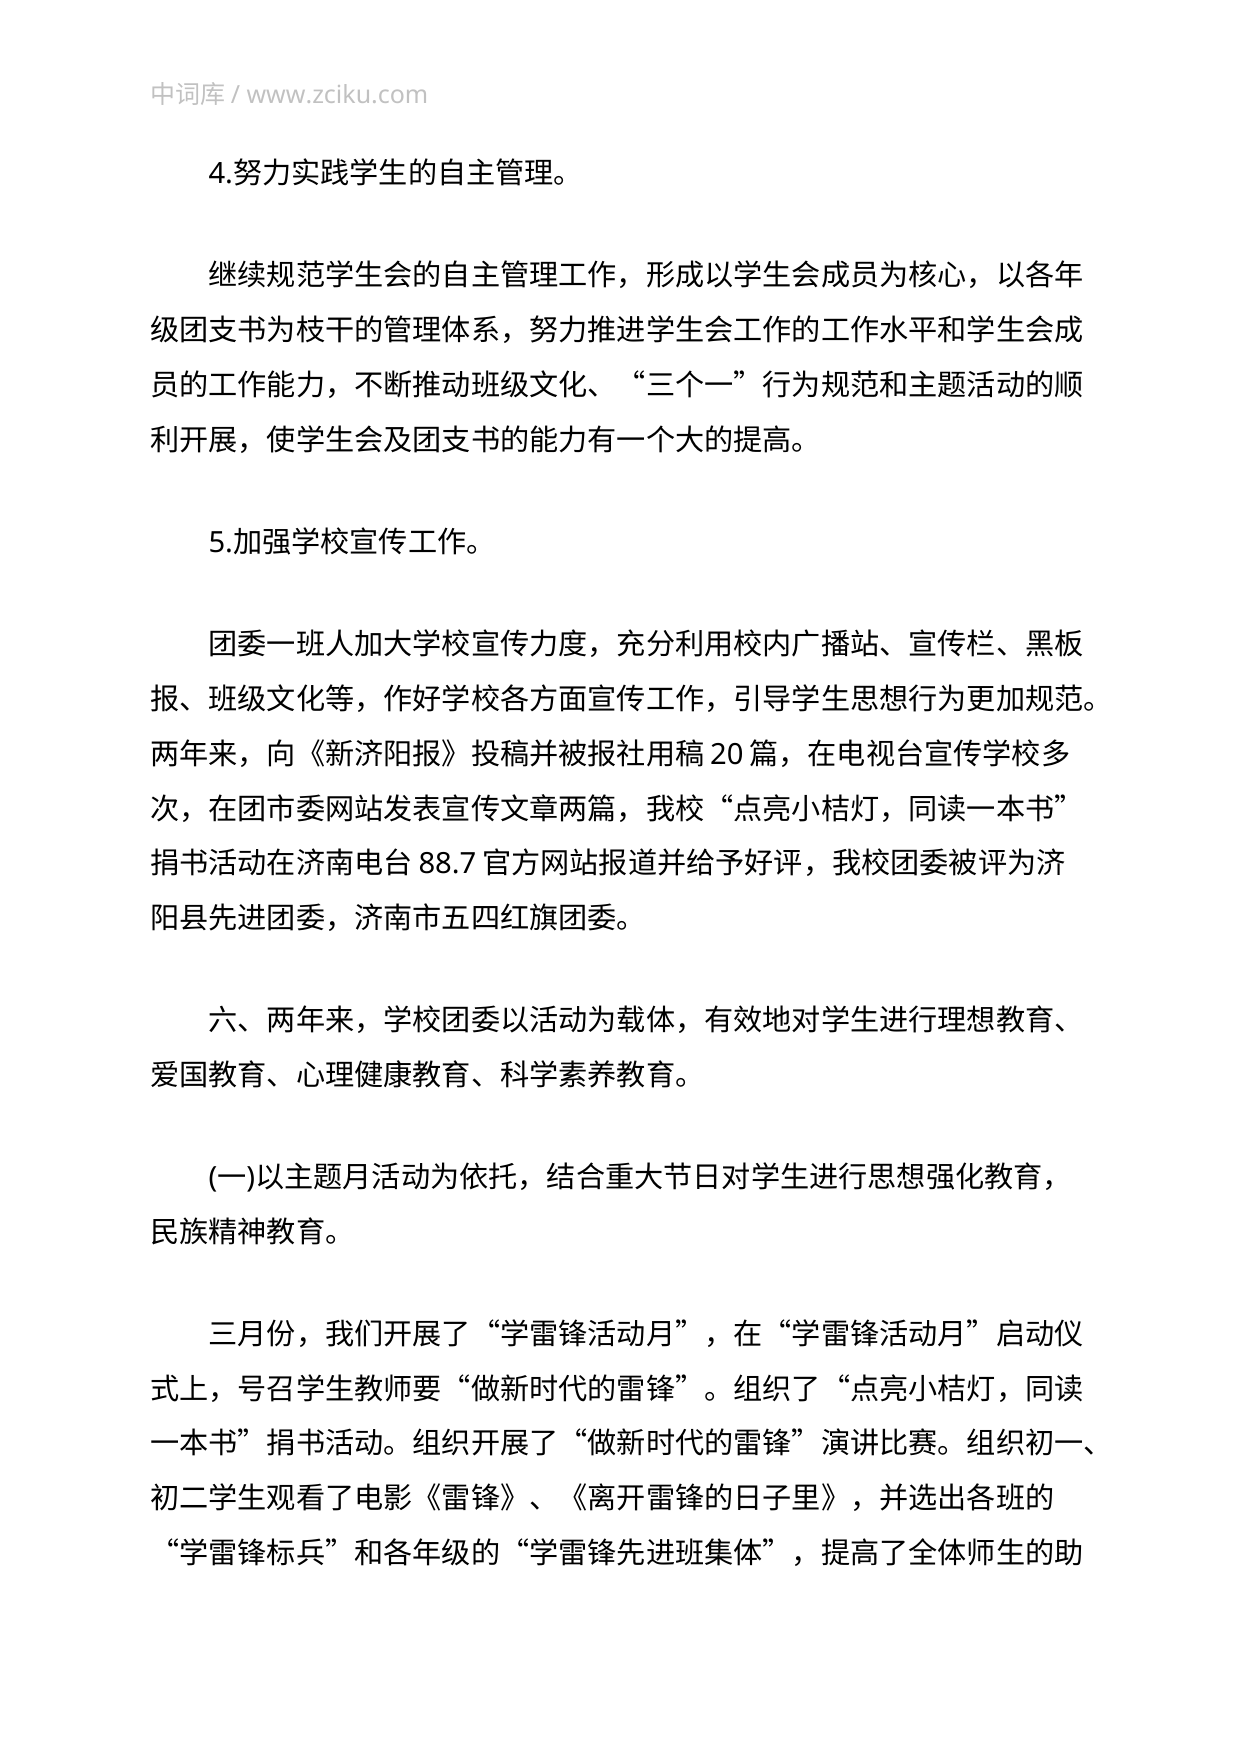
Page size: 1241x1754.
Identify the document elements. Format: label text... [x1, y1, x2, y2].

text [150, 1310, 1090, 1572]
text 团委一班人加大学校宣传力度，充分利用校内广播站、宣传栏、黑板报、班级文化等，作好学校各方面宣传工作，引导学生思想行为更加规范。两年来，向《新济阳报》投稿并被报社用稿20篇，在电视台宣传学校多次，在团市委网站发表宣传文章两篇，我校“点亮小桔灯，同读一本书”捐书活动在济南电台88.7官方网站报道并给予好评，我校团委被评为济阳县先进团委，济南市五四红旗团委。 [150, 620, 1090, 937]
text 六、两年来，学校团委以活动为载体，有效地对学生进行理想教育、爱国教育、心理健康教育、科学素养教育。 [150, 997, 1090, 1094]
text 5.加强学校宣传工作。 [150, 518, 1090, 561]
text 继续规范学生会的自主管理工作，形成以学生会成员为核心，以各年级团支书为枝干的管理体系，努力推进学生会工作的工作水平和学生会成员的工作能力，不断推动班级文化、“三个一”行为规范和主题活动的顺利开展，使学生会及团支书的能力有一个大的提高。 [150, 252, 1090, 459]
text (一)以主题月活动为依托，结合重大节日对学生进行思想强化教育，民族精神教育。 [150, 1153, 1090, 1251]
text 4.努力实践学生的自主管理。 [150, 150, 1090, 192]
